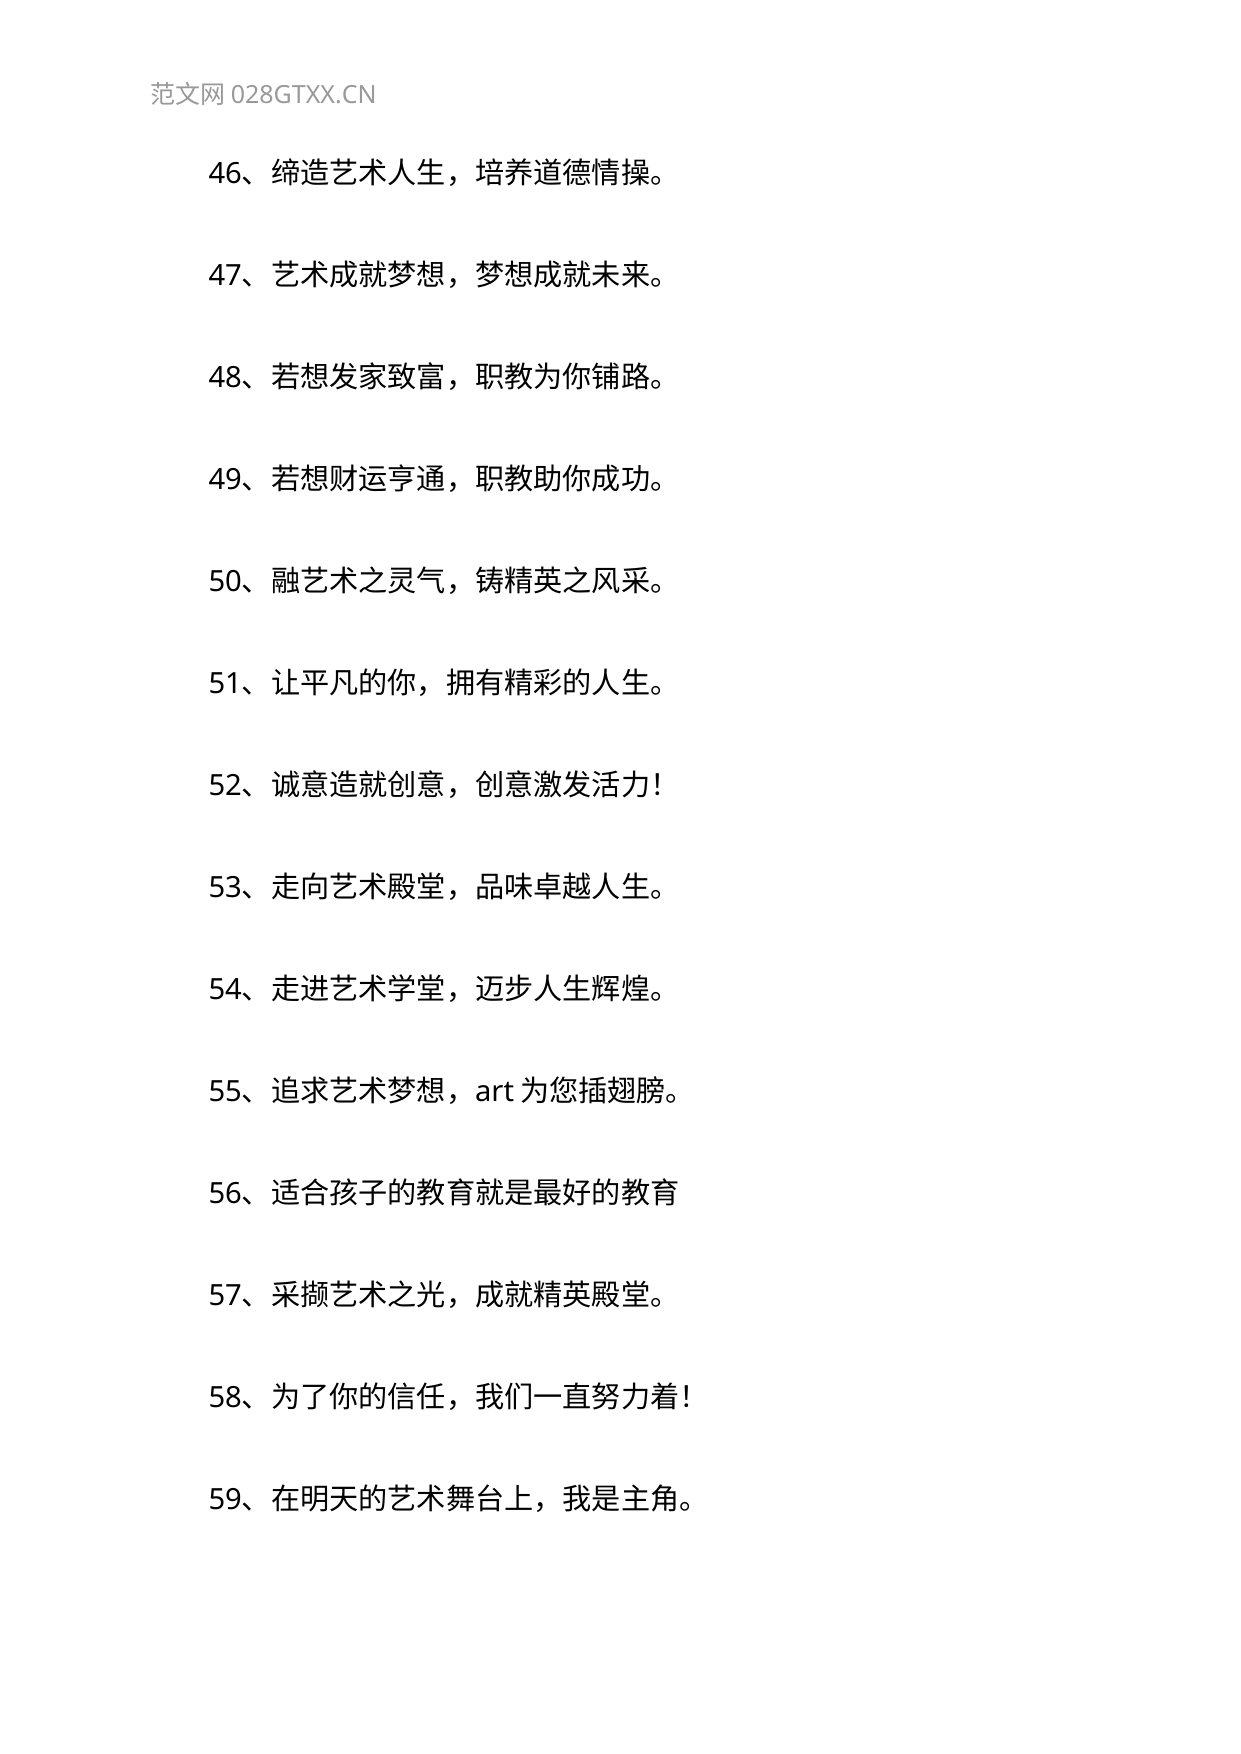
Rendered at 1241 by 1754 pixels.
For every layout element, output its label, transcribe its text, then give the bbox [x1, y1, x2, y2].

text 56、适合孩子的教育就是最好的教育 [150, 1170, 1090, 1212]
text 48、若想发家致富，职教为你铺路。 [150, 354, 1090, 396]
text 51、让平凡的你，拥有精彩的人生。 [150, 660, 1090, 702]
text 58、为了你的信任，我们一直努力着！ [150, 1374, 1090, 1416]
text 53、走向艺术殿堂，品味卓越人生。 [150, 864, 1090, 906]
text 57、采撷艺术之光，成就精英殿堂。 [150, 1272, 1090, 1314]
text 46、缔造艺术人生，培养道德情操。 [150, 150, 1090, 192]
text 49、若想财运亨通，职教助你成功。 [150, 456, 1090, 498]
text 59、在明天的艺术舞台上，我是主角。 [150, 1476, 1090, 1518]
text 55、追求艺术梦想，art为您插翅膀。 [150, 1068, 1090, 1110]
text 52、诚意造就创意，创意激发活力！ [150, 762, 1090, 804]
text 54、走进艺术学堂，迈步人生辉煌。 [150, 966, 1090, 1008]
text 50、融艺术之灵气，铸精英之风采。 [150, 558, 1090, 600]
text 47、艺术成就梦想，梦想成就未来。 [150, 252, 1090, 294]
